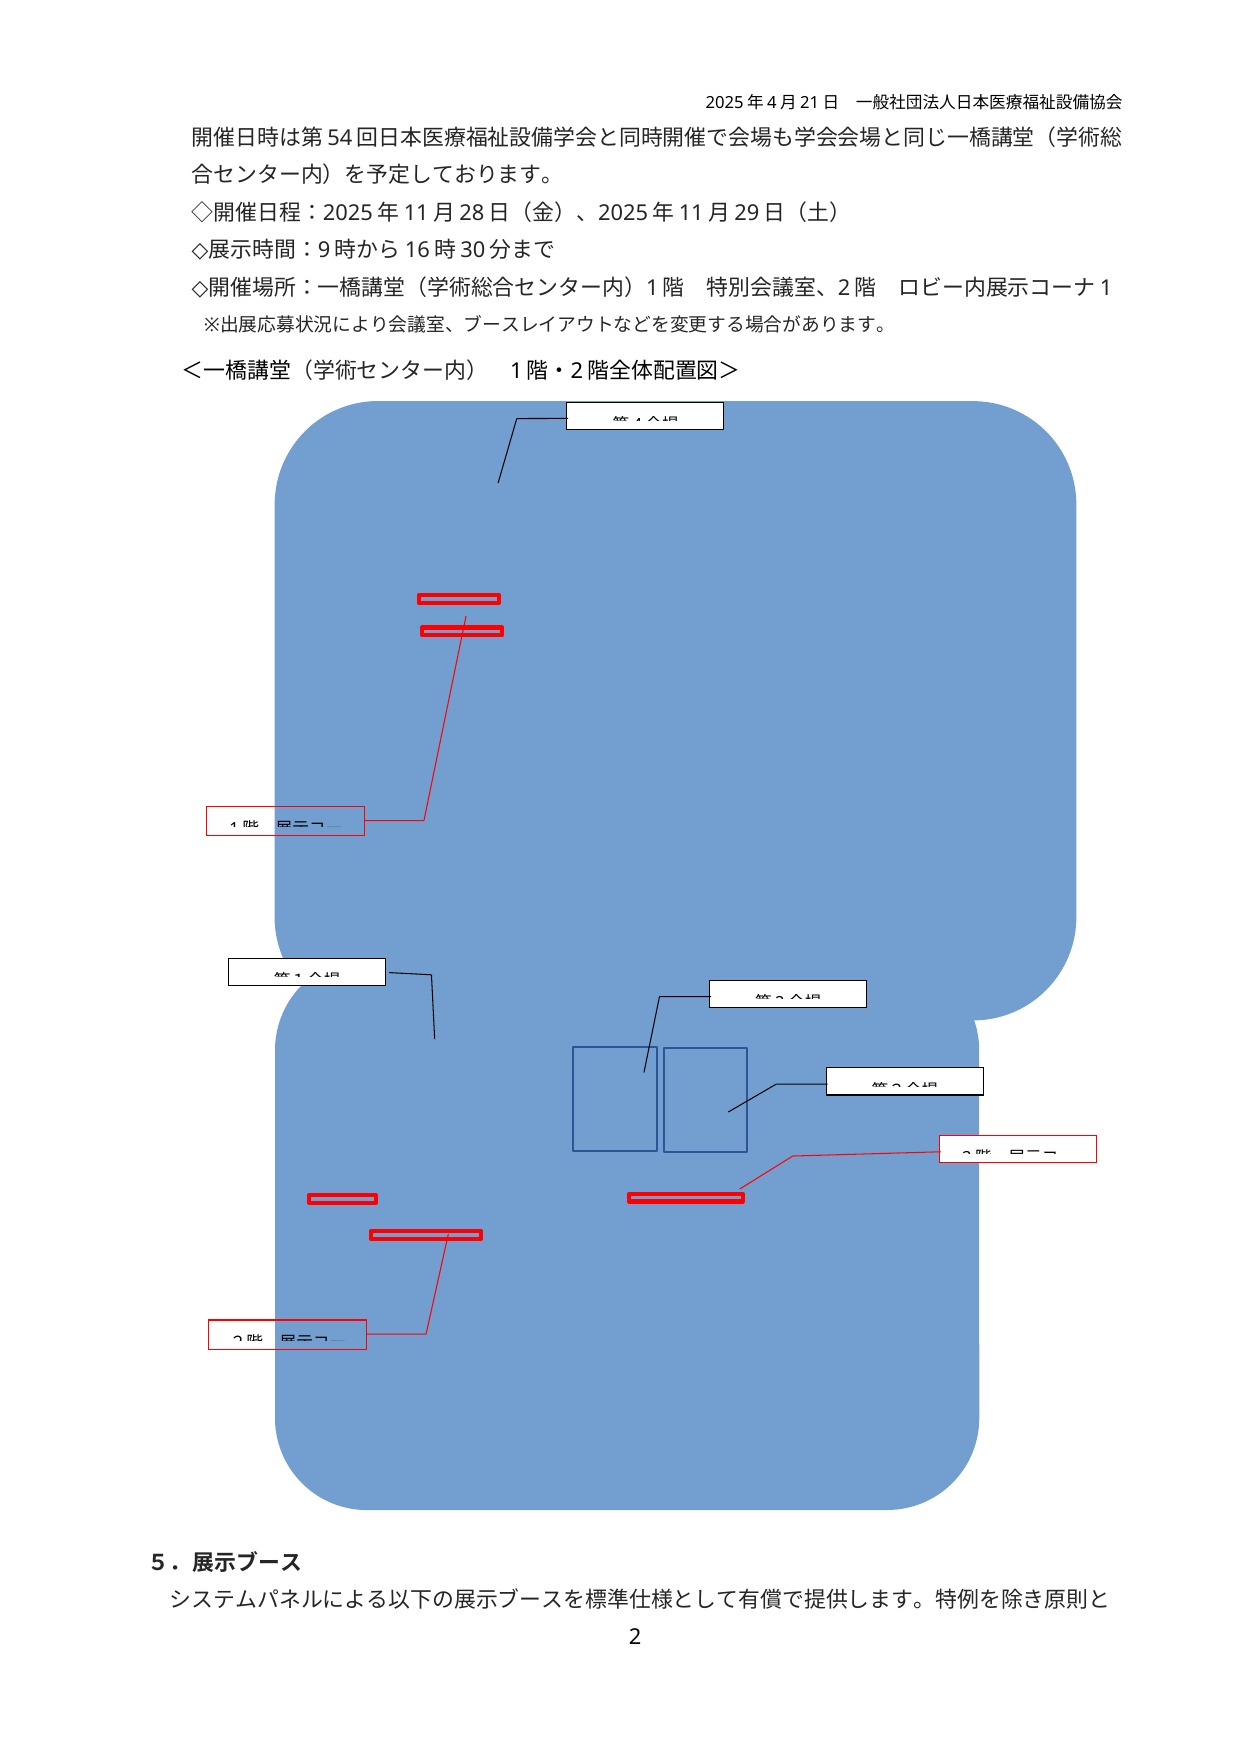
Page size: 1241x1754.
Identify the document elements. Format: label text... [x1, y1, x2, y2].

text 開催日時は第54回日本医療福祉設備学会と同時開催で会場も学会会場と同じ一橋講堂（学術総合センター内）を予定しております。 [191, 117, 1122, 192]
text ※出展応募状況により会議室、ブースレイアウトなどを変更する場合があります。 [148, 304, 1122, 342]
text ◇開催場所：一橋講堂（学術総合センター内）1階 特別会議室、2階 ロビー内展示コーナ1 [148, 267, 1122, 304]
list 展示ブース [148, 1542, 1122, 1579]
text ◇展示時間：9時から16時30分まで [148, 229, 1122, 267]
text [148, 1579, 1122, 1617]
text ◇開催日程：2025年11月28日（金）、2025年11月29日（土） [148, 192, 1122, 229]
